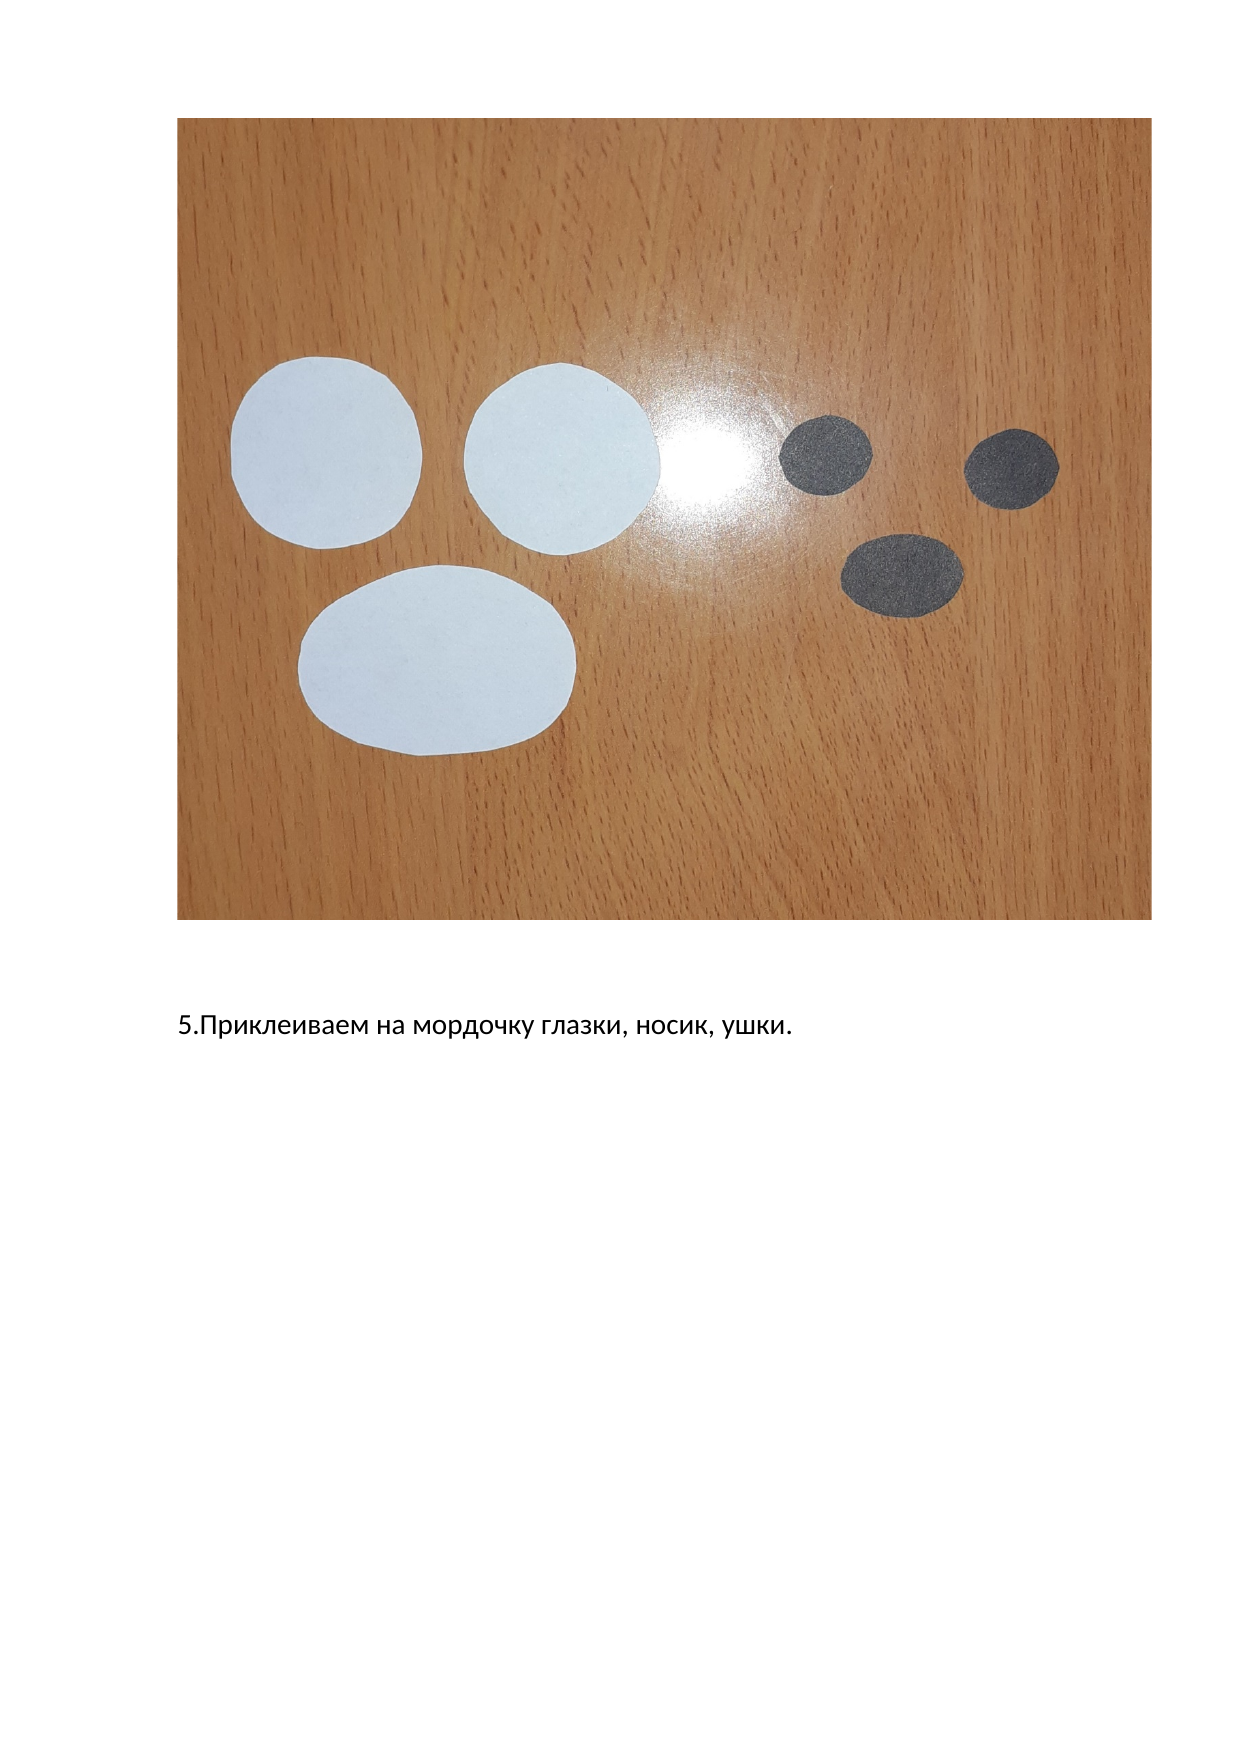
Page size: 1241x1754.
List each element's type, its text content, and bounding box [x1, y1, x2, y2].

picture [177, 118, 1152, 920]
text 5.Приклеиваем на мордочку глазки, носик, ушки. [177, 1006, 1152, 1042]
